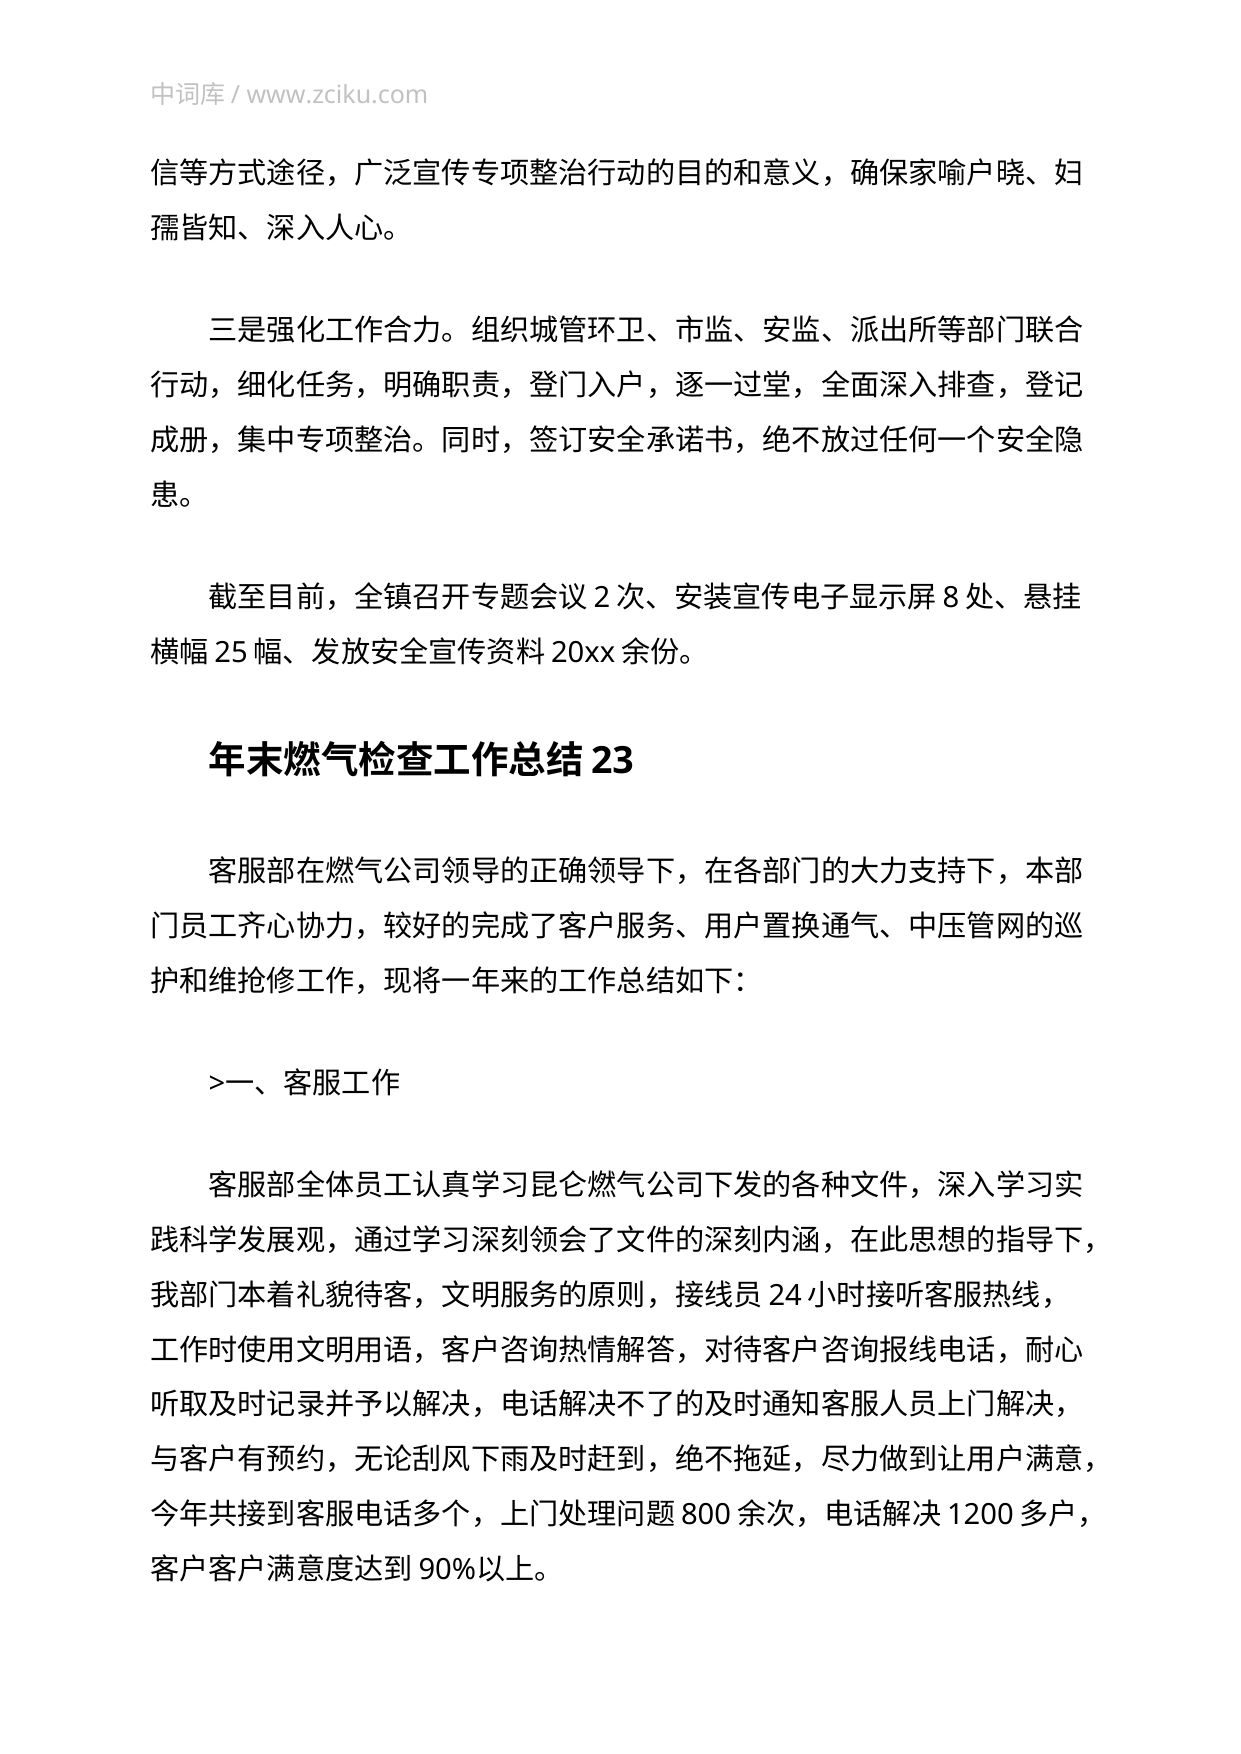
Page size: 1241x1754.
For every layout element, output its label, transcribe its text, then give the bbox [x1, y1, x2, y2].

text >一、客服工作 [150, 1059, 1090, 1102]
text 年末燃气检查工作总结23 [150, 730, 1090, 784]
text 截至目前，全镇召开专题会议2次、安装宣传电子显示屏8处、悬挂横幅25幅、发放安全宣传资料20xx余份。 [150, 573, 1090, 671]
text 三是强化工作合力。组织城管环卫、市监、安监、派出所等部门联合行动，细化任务，明确职责，登门入户，逐一过堂，全面深入排查，登记成册，集中专项整治。同时，签订安全承诺书，绝不放过任何一个安全隐患。 [150, 307, 1090, 514]
text 客服部全体员工认真学习昆仑燃气公司下发的各种文件，深入学习实践科学发展观，通过学习深刻领会了文件的深刻内涵，在此思想的指导下，我部门本着礼貌待客，文明服务的原则，接线员24小时接听客服热线，工作时使用文明用语，客户咨询热情解答，对待客户咨询报线电话，耐心听取及时记录并予以解决，电话解决不了的及时通知客服人员上门解决，与客户有预约，无论刮风下雨及时赶到，绝不拖延，尽力做到让用户满意，今年共接到客服电话多个，上门处理问题800余次，电话解决1200多户，客户客户满意度达到90%以上。 [150, 1161, 1090, 1588]
text 客服部在燃气公司领导的正确领导下，在各部门的大力支持下，本部门员工齐心协力，较好的完成了客户服务、用户置换通气、中压管网的巡护和维抢修工作，现将一年来的工作总结如下： [150, 848, 1090, 1000]
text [150, 150, 1090, 247]
